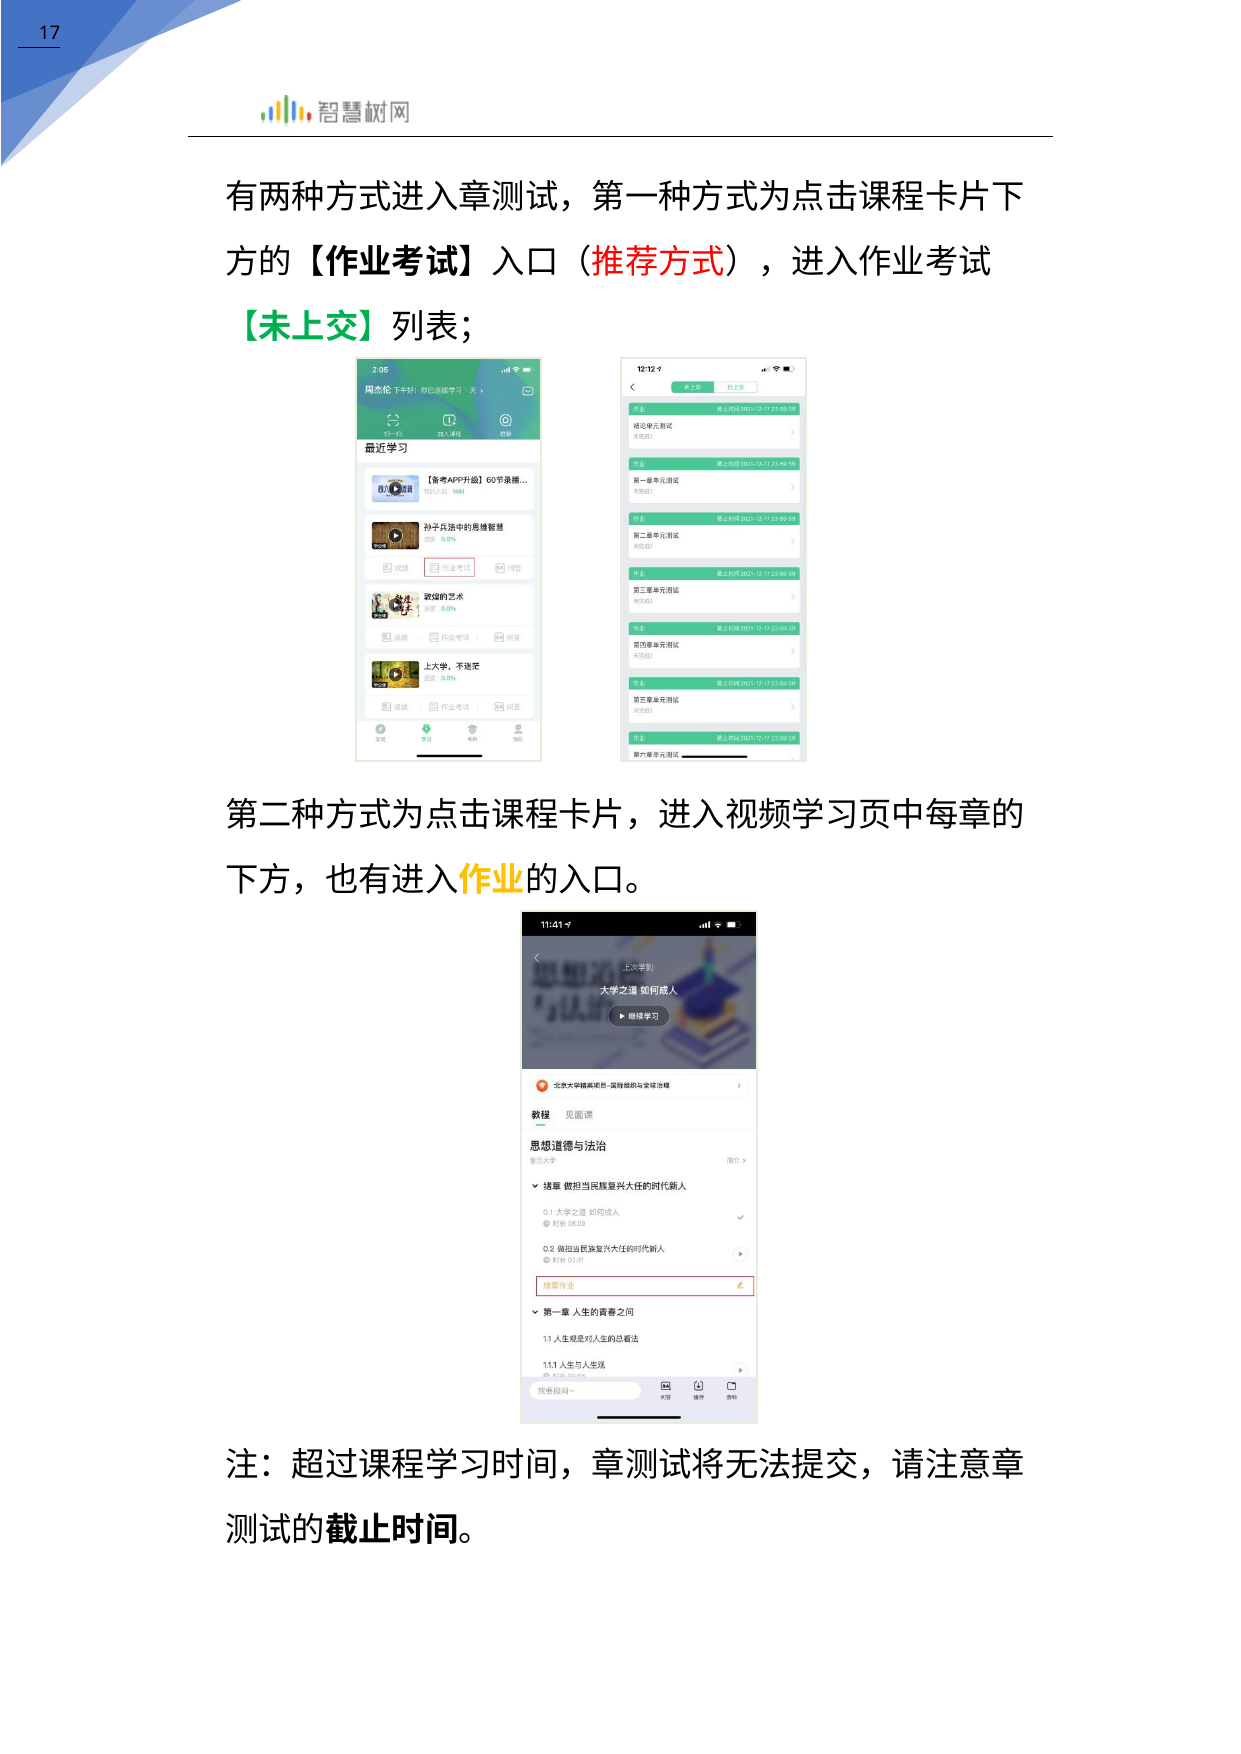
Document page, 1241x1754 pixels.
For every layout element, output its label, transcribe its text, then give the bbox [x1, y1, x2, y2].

picture [522, 912, 756, 1422]
picture [622, 359, 805, 760]
list 注：超过课程学习时间，章测试将无法提交，请注意章测试的截止时间。 [225, 1429, 1053, 1559]
list 第二种方式为点击课程卡片，进入视频学习页中每章的下方，也有进入作业的入口。 [225, 779, 1053, 909]
picture [250, 88, 417, 134]
picture [357, 359, 540, 760]
picture [1, 0, 243, 168]
list 有两种方式进入章测试，第一种方式为点击课程卡片下方的【作业考试】入口（推荐方式），进入作业考试【未上交】列表； [225, 162, 1053, 357]
